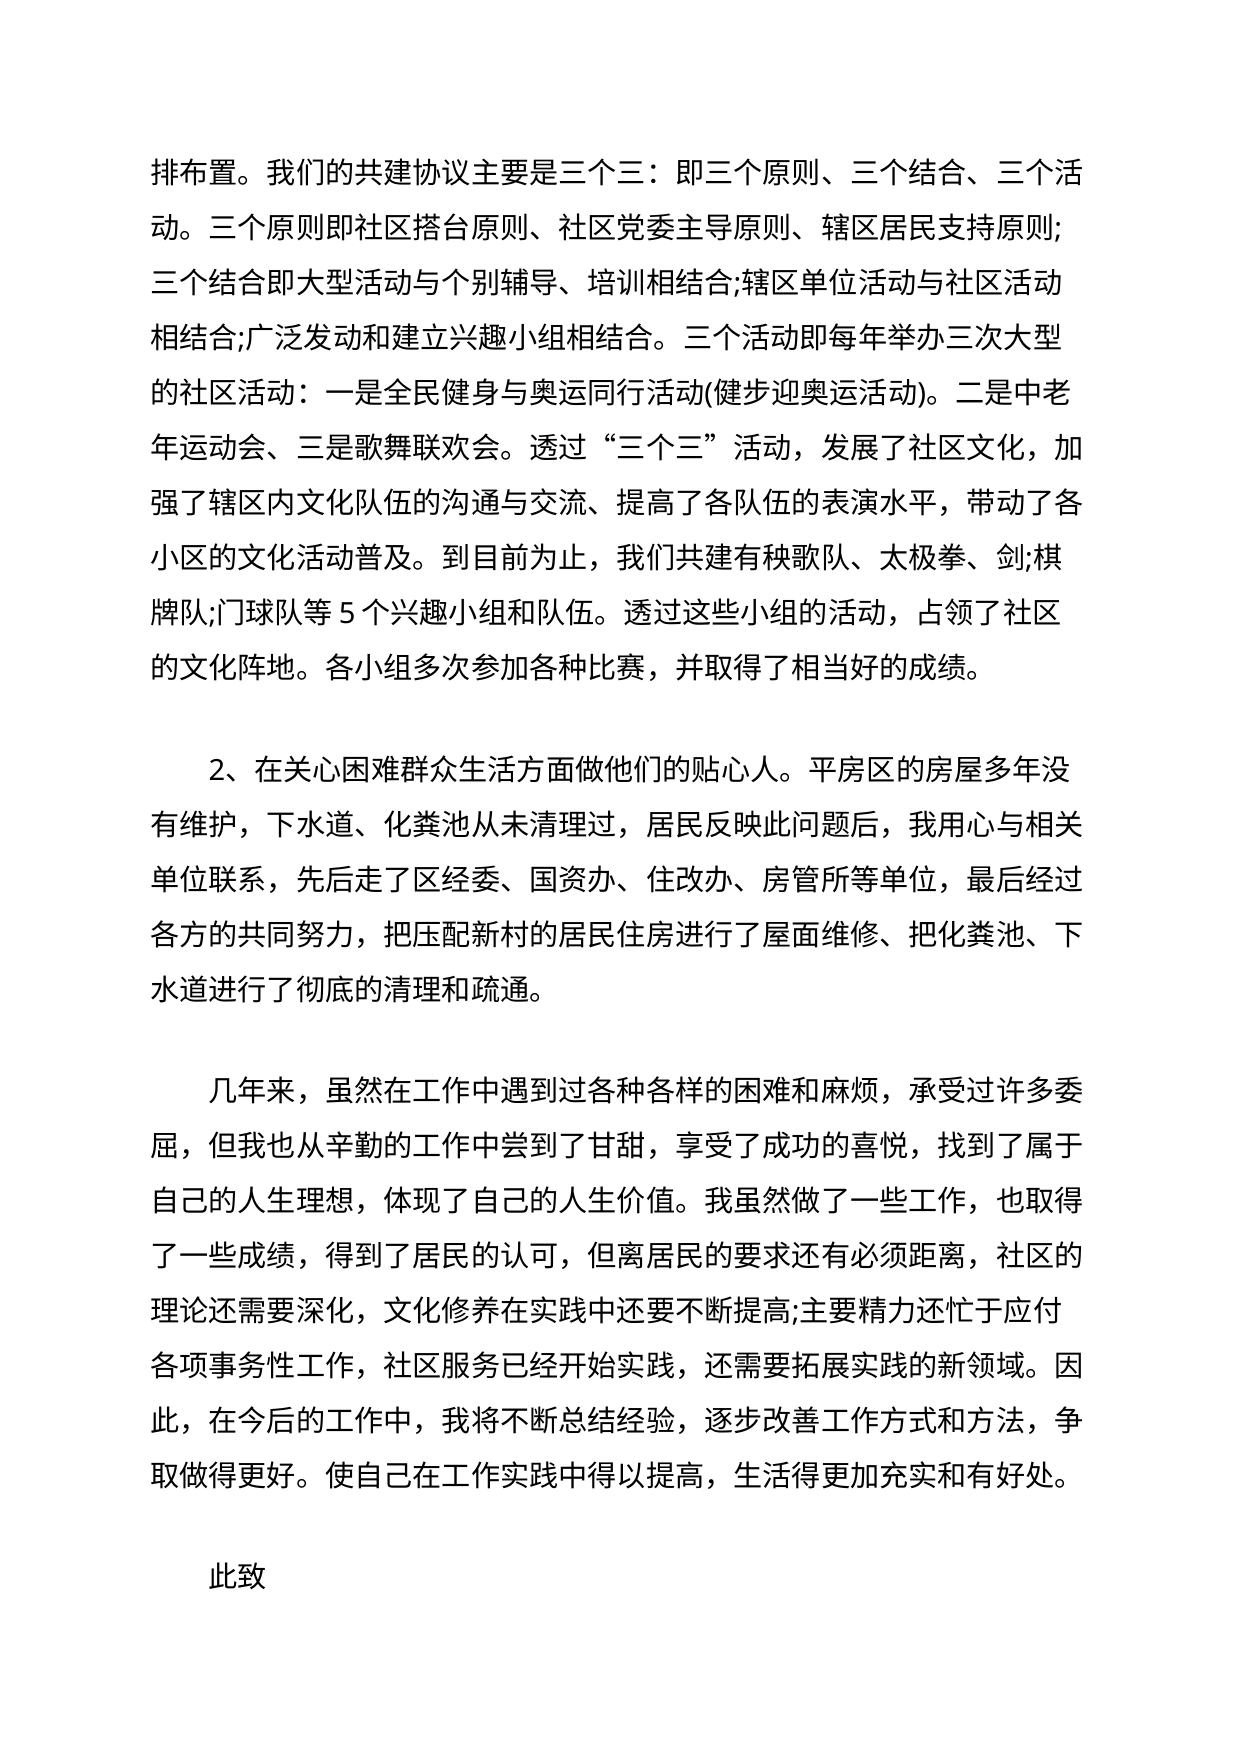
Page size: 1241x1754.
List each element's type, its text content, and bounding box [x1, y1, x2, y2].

text 2、在关心困难群众生活方面做他们的贴心人。平房区的房屋多年没有维护，下水道、化粪池从未清理过，居民反映此问题后，我用心与相关单位联系，先后走了区经委、国资办、住改办、房管所等单位，最后经过各方的共同努力，把压配新村的居民住房进行了屋面维修、把化粪池、下水道进行了彻底的清理和疏通。 [150, 746, 1090, 1008]
text 几年来，虽然在工作中遇到过各种各样的困难和麻烦，承受过许多委屈，但我也从辛勤的工作中尝到了甘甜，享受了成功的喜悦，找到了属于自己的人生理想，体现了自己的人生价值。我虽然做了一些工作，也取得了一些成绩，得到了居民的认可，但离居民的要求还有必须距离，社区的理论还需要深化，文化修养在实践中还要不断提高;主要精力还忙于应付各项事务性工作，社区服务已经开始实践，还需要拓展实践的新领域。因此，在今后的工作中，我将不断总结经验，逐步改善工作方式和方法，争取做得更好。使自己在工作实践中得以提高，生活得更加充实和有好处。 [150, 1068, 1090, 1494]
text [150, 150, 1090, 687]
text 此致 [150, 1554, 1090, 1596]
